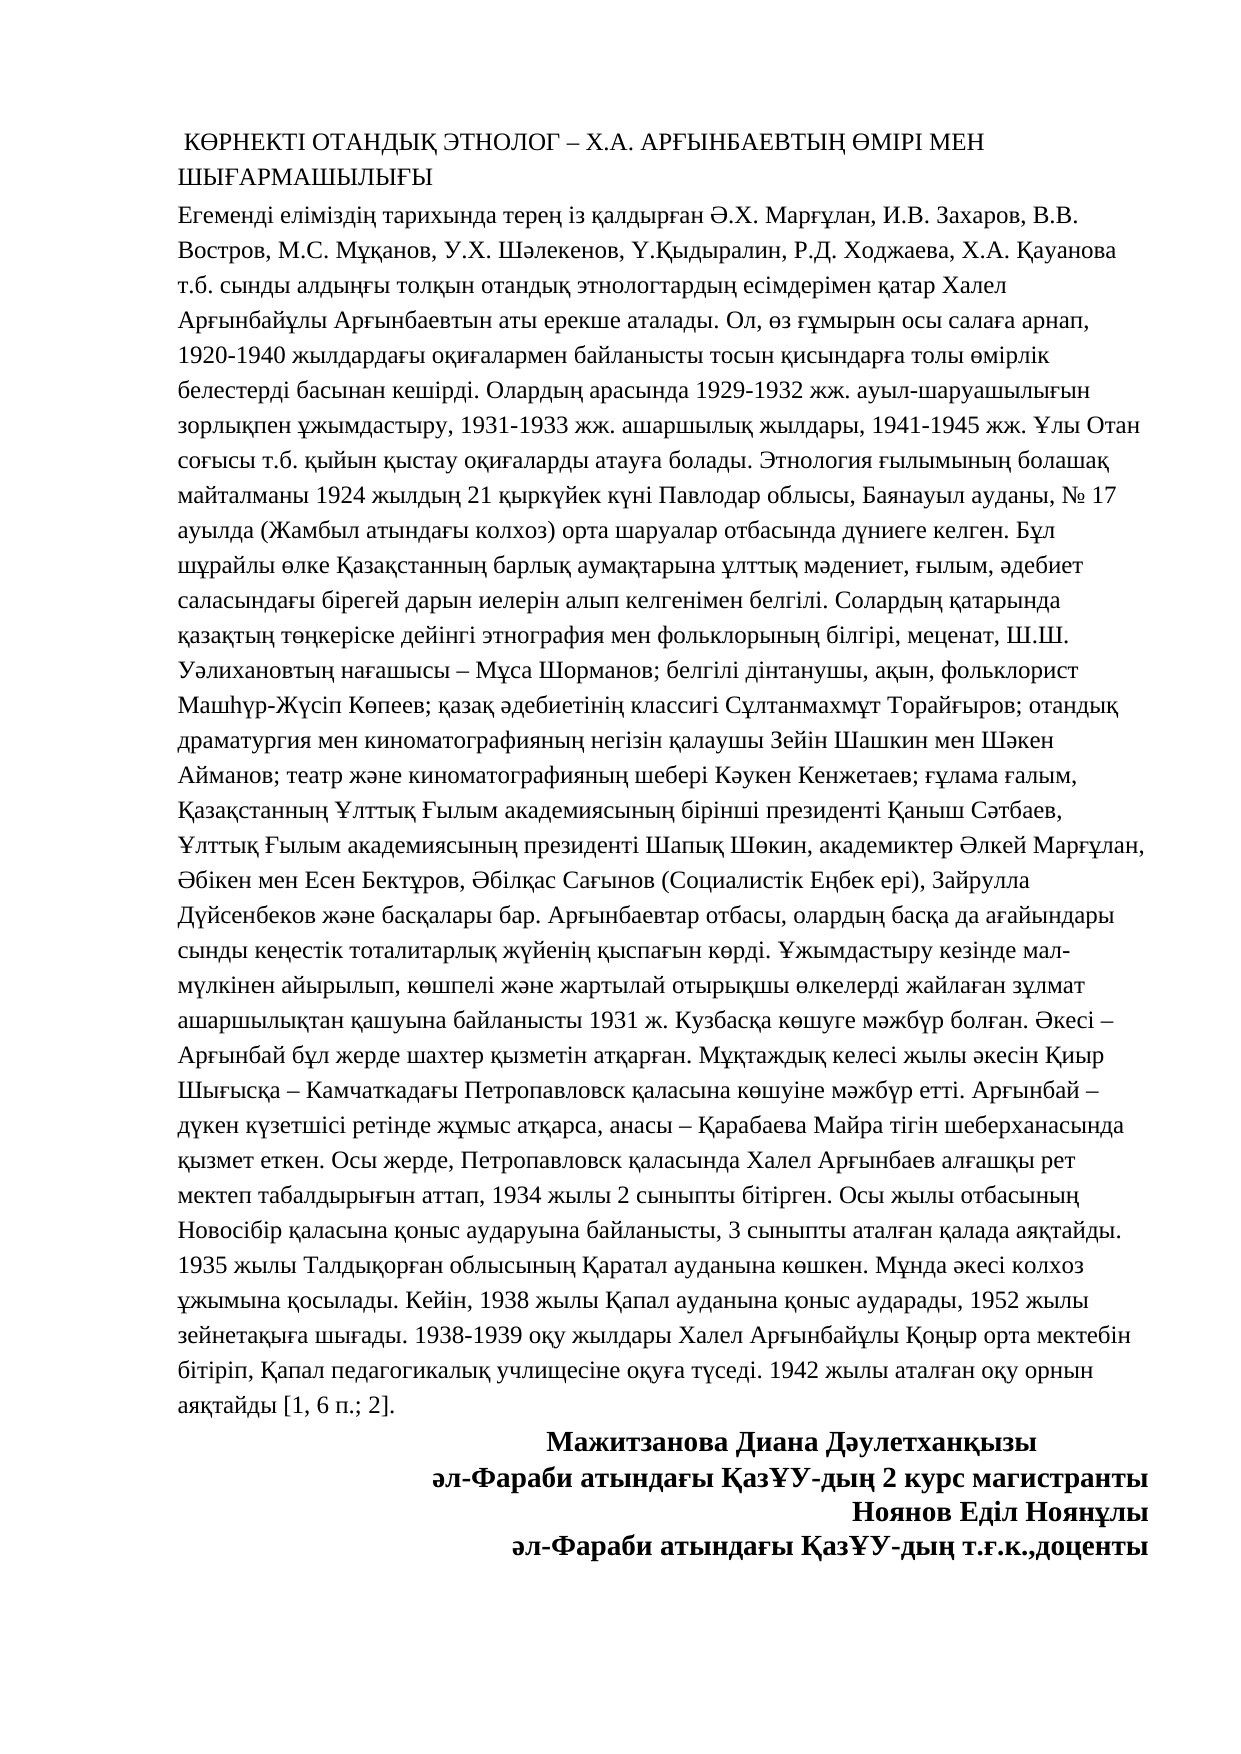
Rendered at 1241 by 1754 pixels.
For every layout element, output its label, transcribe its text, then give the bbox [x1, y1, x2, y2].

text КӨРНЕКТІ ОТАНДЫҚ ЭТНОЛОГ – Х.А. АРҒЫНБАЕВТЫҢ ӨМІРІ МЕН ШЫҒАРМАШЫЛЫҒЫ [177, 121, 1148, 191]
text Мажитзанова Диана Дәулетханқызы [177, 1422, 1148, 1457]
text Ноянов Еділ Ноянұлы [177, 1494, 1149, 1528]
text Егеменді еліміздің тарихында терең із қалдырған Ә.Х. Марғұлан, И.В. Захаров, В.В. Востров, М.С. Мұқанов, У.Х. Шәлекенов, Ү.Қыдыралин, Р.Д. Ходжаева, Х.А. Қауанова т.б. сынды алдыңғы толқын отандық этнологтардың есімдерімен қатар Халел Арғынбайұлы Арғынбаевтын аты ерекше аталады. Ол, өз ғұмырын осы салаға арнап, 1920-1940 жылдардағы оқиғалармен байланысты тосын қисындарға толы өмірлік белестерді басынан кешірді. Олардың арасында 1929-1932 жж. ауыл-шаруашылығын зорлықпен ұжымдастыру, 1931-1933 жж. ашаршылық жылдары, 1941-1945 жж. Ұлы Отан соғысы т.б. қыйын қыстау оқиғаларды атауға болады. Этнология ғылымының болашақ майталманы 1924 жылдың 21 қыркүйек күні Павлодар облысы, Баянауыл ауданы, № 17 ауылда (Жамбыл атындағы колхоз) орта шаруалар отбасында дүниеге келген. Бұл шұрайлы өлке Қазақстанның барлық аумақтарына ұлттық мәдениет, ғылым, әдебиет саласындағы бірегей дарын иелерін алып келгенімен белгілі. Солардың қатарында қазақтың төңкеріске дейінгі этнография мен фольклорының білгірі, меценат, Ш.Ш. Уәлихановтың нағашысы – Мұса Шорманов; белгілі дінтанушы, ақын, фольклорист Машһүр-Жүсіп Көпеев; қазақ әдебиетінің классигі Сұлтанмахмұт Торайғыров; отандық драматургия мен киноматографияның негізін қалаушы Зейін Шашкин мен Шәкен Айманов; театр және киноматографияның шебері Кәукен Кенжетаев; ғұлама ғалым, Қазақстанның Ұлттық Ғылым академиясының бірінші президенті Қаныш Сәтбаев, Ұлттық Ғылым академиясының президенті Шапық Шөкин, академиктер Әлкей Марғұлан, Әбікен мен Есен Бектұров, Әбілқас Сағынов (Социалистік Еңбек ері), Зайрулла Дүйсенбеков және басқалары бар. Арғынбаевтар отбасы, олардың басқа да ағайындары сынды кеңестік тоталитарлық жүйенің қыспағын көрді. Ұжымдастыру кезінде мал-мүлкінен айырылып, көшпелі және жартылай отырықшы өлкелерді жайлаған зұлмат ашаршылықтан қашуына байланысты 1931 ж. Кузбасқа көшуге мәжбүр болған. Әкесі – Арғынбай бұл жерде шахтер қызметін атқарған. Мұқтаждық келесі жылы әкесін Қиыр Шығысқа – Камчаткадағы Петропавловск қаласына көшуіне мәжбүр етті. Арғынбай – дүкен күзетшісі ретінде жұмыс атқарса, анасы – Қарабаева Майра тігін шеберханасында қызмет еткен. Осы жерде, Петропавловск қаласында Халел Арғынбаев алғашқы рет мектеп табалдырығын аттап, 1934 жылы 2 сыныпты бітірген. Осы жылы отбасының Новосібір қаласына қоныс аударуына байланысты, 3 сыныпты аталған қалада аяқтайды. 1935 жылы Талдықорған облысының Қаратал ауданына көшкен. Мұнда әкесі колхоз ұжымына қосылады. Кейін, 1938 жылы Қапал ауданына қоныс аударады, 1952 жылы зейнетақыға шығады. 1938-1939 оқу жылдары Халел Арғынбайұлы Қоңыр орта мектебін бітіріп, Қапал педагогикалық учлищесіне оқуға түседі. 1942 жылы аталған оқу орнын аяқтайды [1, 6 п.; 2]. [177, 194, 1148, 1419]
text әл-Фараби атындағы ҚазҰУ-дың 2 курс магистранты [177, 1461, 1149, 1494]
text әл-Фараби атындағы ҚазҰУ-дың т.ғ.к.,доценты [177, 1528, 1149, 1561]
